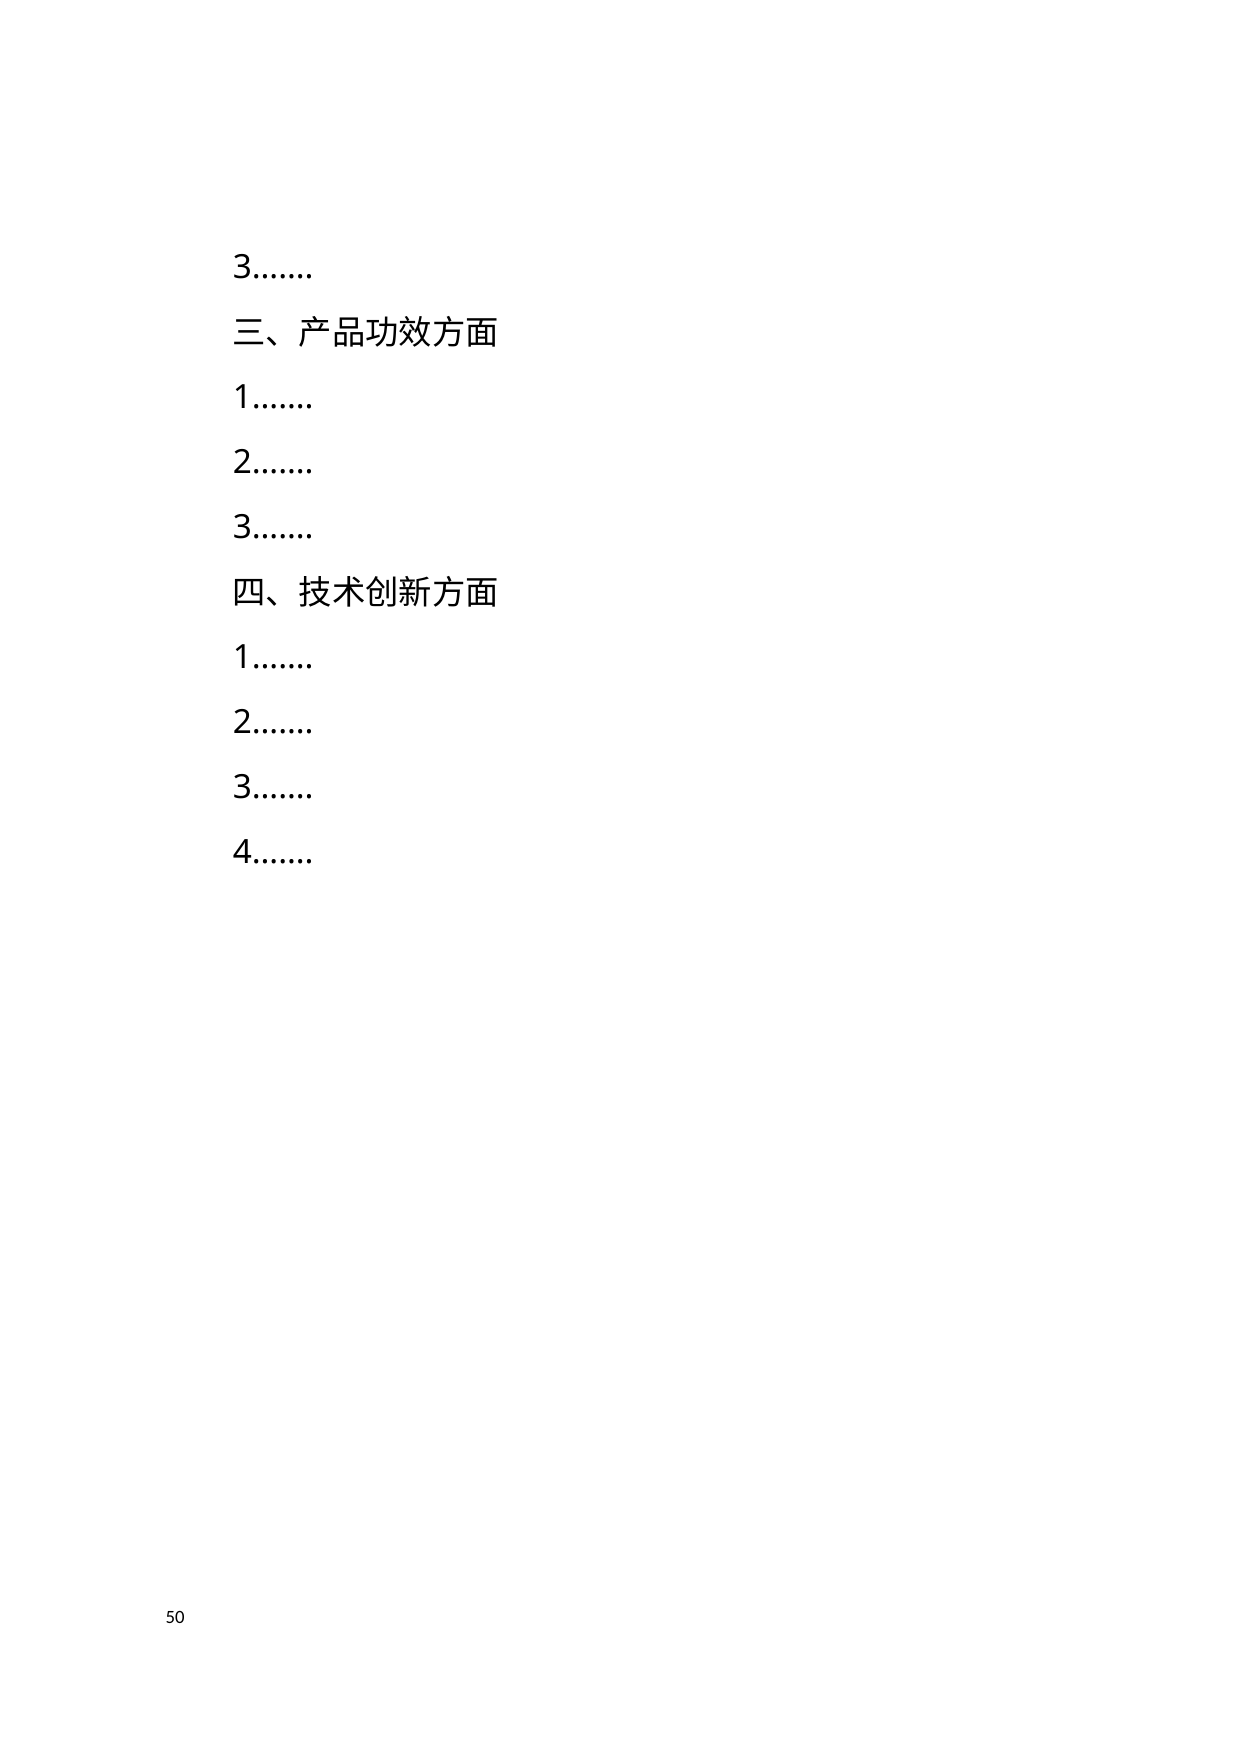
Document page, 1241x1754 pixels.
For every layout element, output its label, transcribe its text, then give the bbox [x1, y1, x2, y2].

text 3……. [165, 233, 1087, 298]
text 三、产品功效方面 [165, 298, 1087, 363]
text 2……. [165, 428, 1087, 493]
text 2……. [165, 688, 1087, 753]
text 4……. [165, 818, 1087, 883]
text 四、技术创新方面 [165, 558, 1087, 623]
text 1……. [165, 623, 1087, 688]
text 1……. [165, 363, 1087, 428]
text 3……. [165, 493, 1087, 558]
text 3……. [165, 753, 1087, 818]
